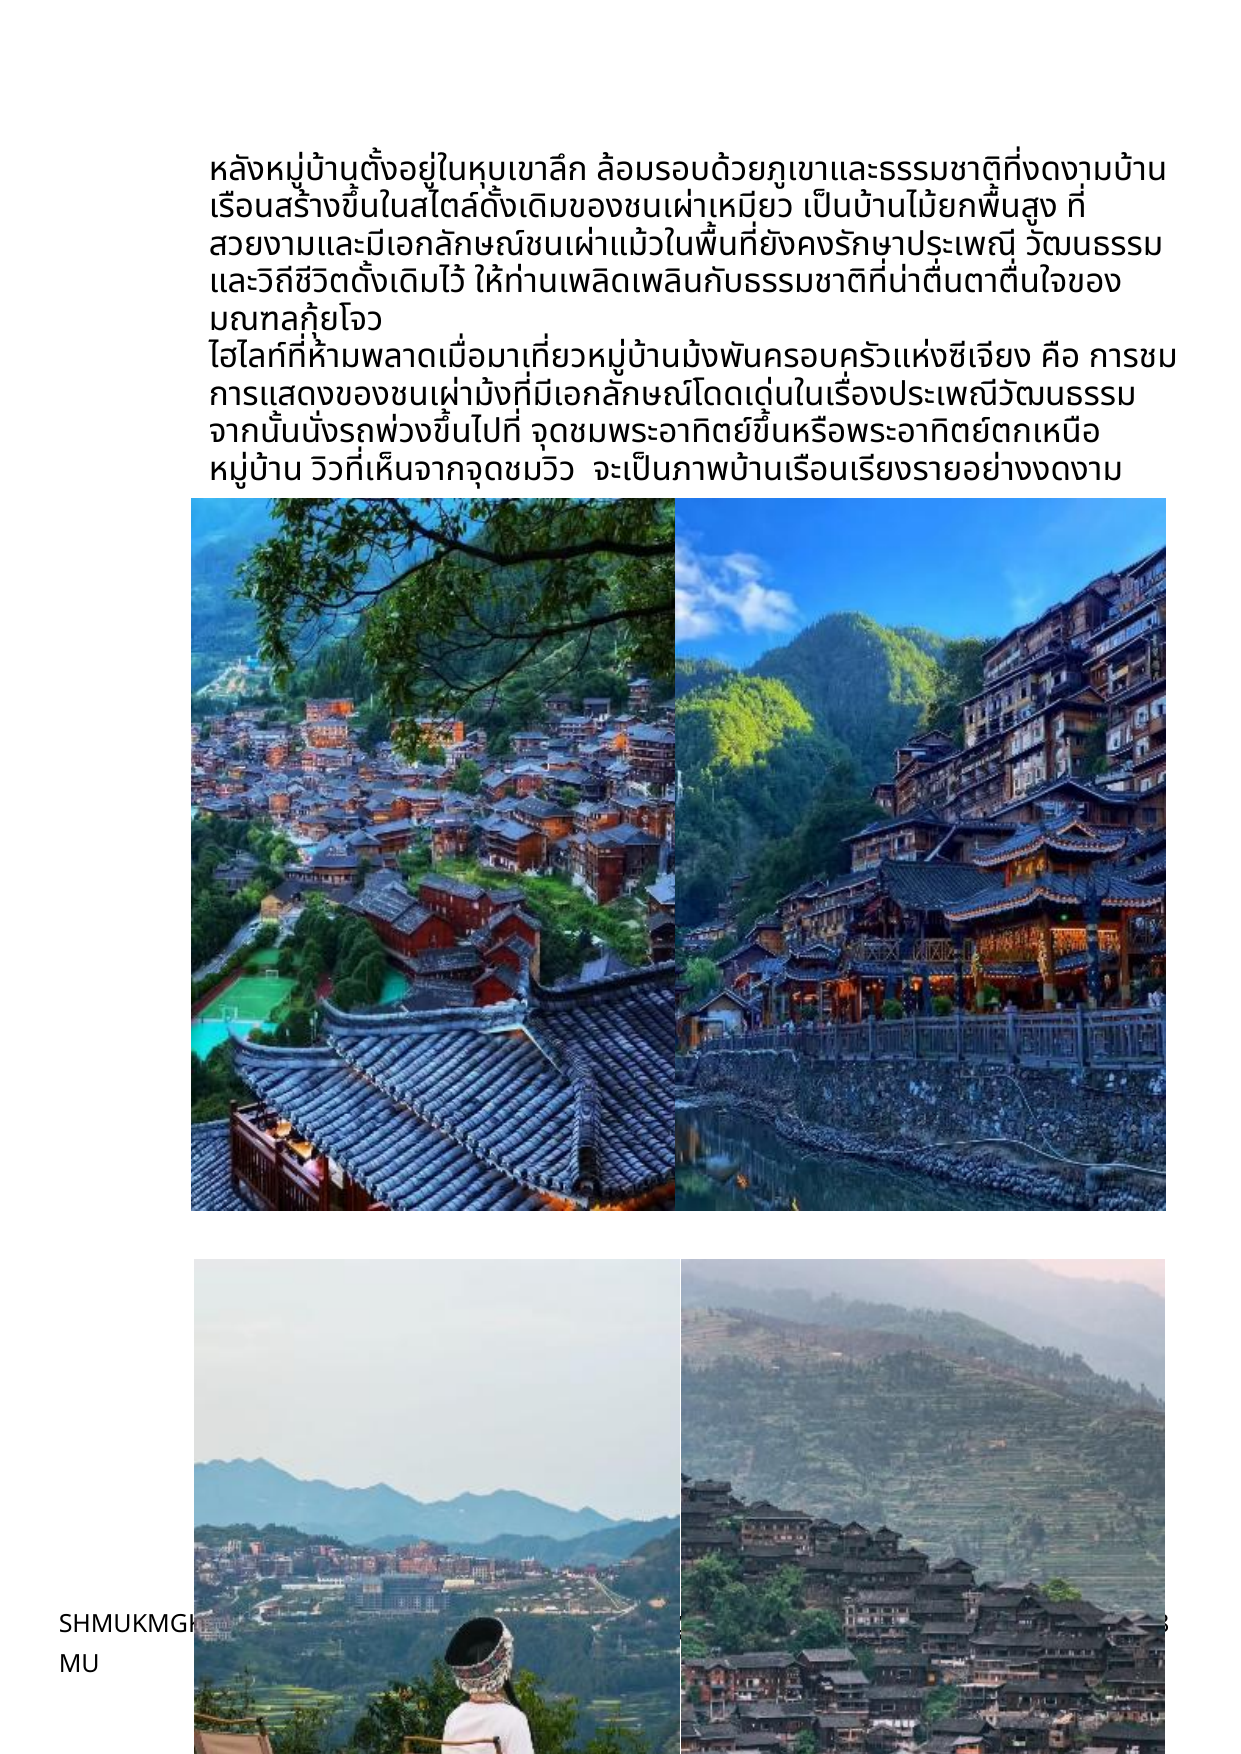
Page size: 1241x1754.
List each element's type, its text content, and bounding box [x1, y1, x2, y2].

picture [194, 1259, 680, 1754]
picture [191, 498, 1166, 1211]
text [58, 150, 1182, 337]
text ไฮไลท์ที่ห้ามพลาดเมื่อมาเที่ยวหมู่บ้านม้งพันครอบครัวแห่งซีเจียง คือ การชมการแสดงของชนเผ่าม้งที่มีเอกลักษณ์โดดเด่นในเรื่องประเพณีวัฒนธรรม จากนั้นนั่งรถพ่วงขึ้นไปที่ จุดชมพระอาทิตย์ขึ้นหรือพระอาทิตย์ตกเหนือหมู่บ้าน วิวที่เห็นจากจุดชมวิว จะเป็นภาพบ้านเรือนเรียงรายอย่างงดงาม [208, 337, 1182, 487]
picture [681, 1259, 1165, 1754]
